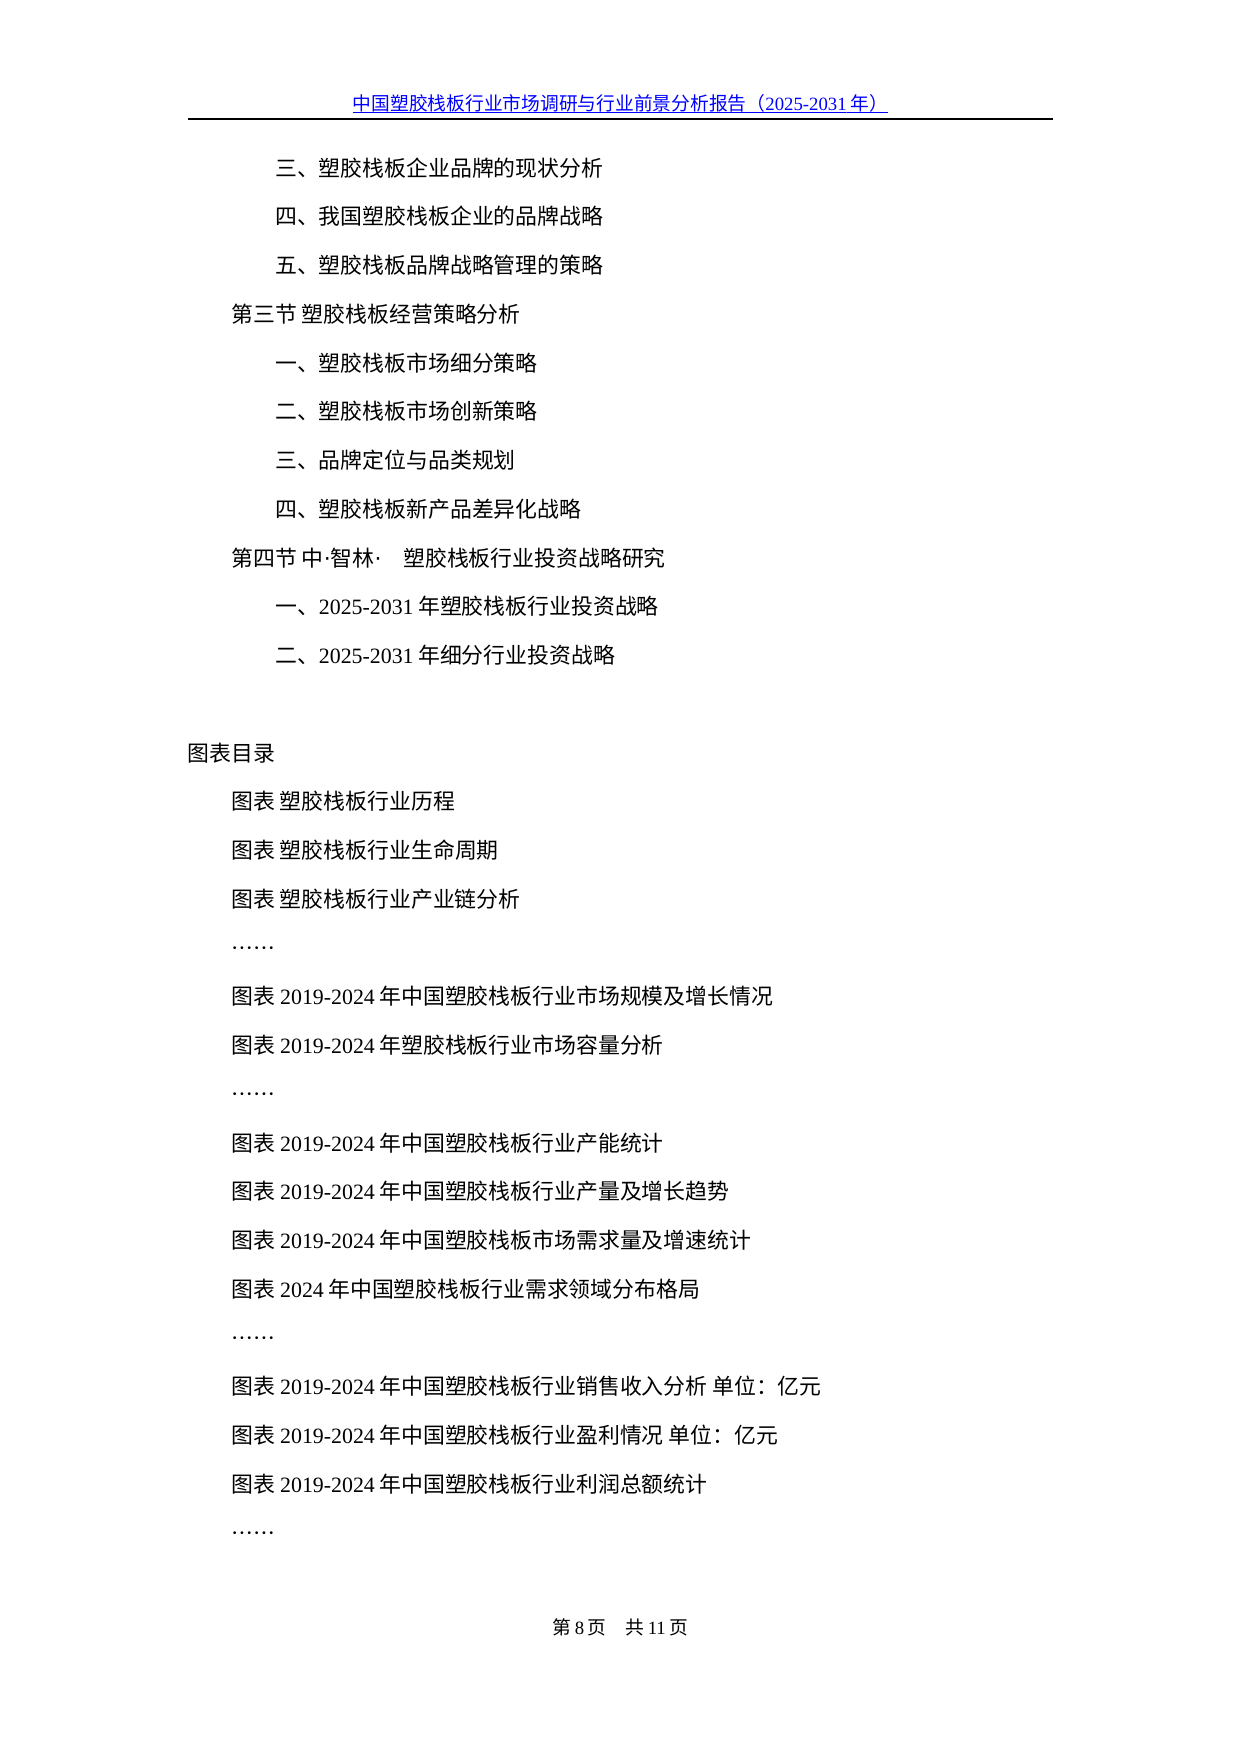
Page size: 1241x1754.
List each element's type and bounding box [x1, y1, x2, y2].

text [187, 150, 1053, 1548]
